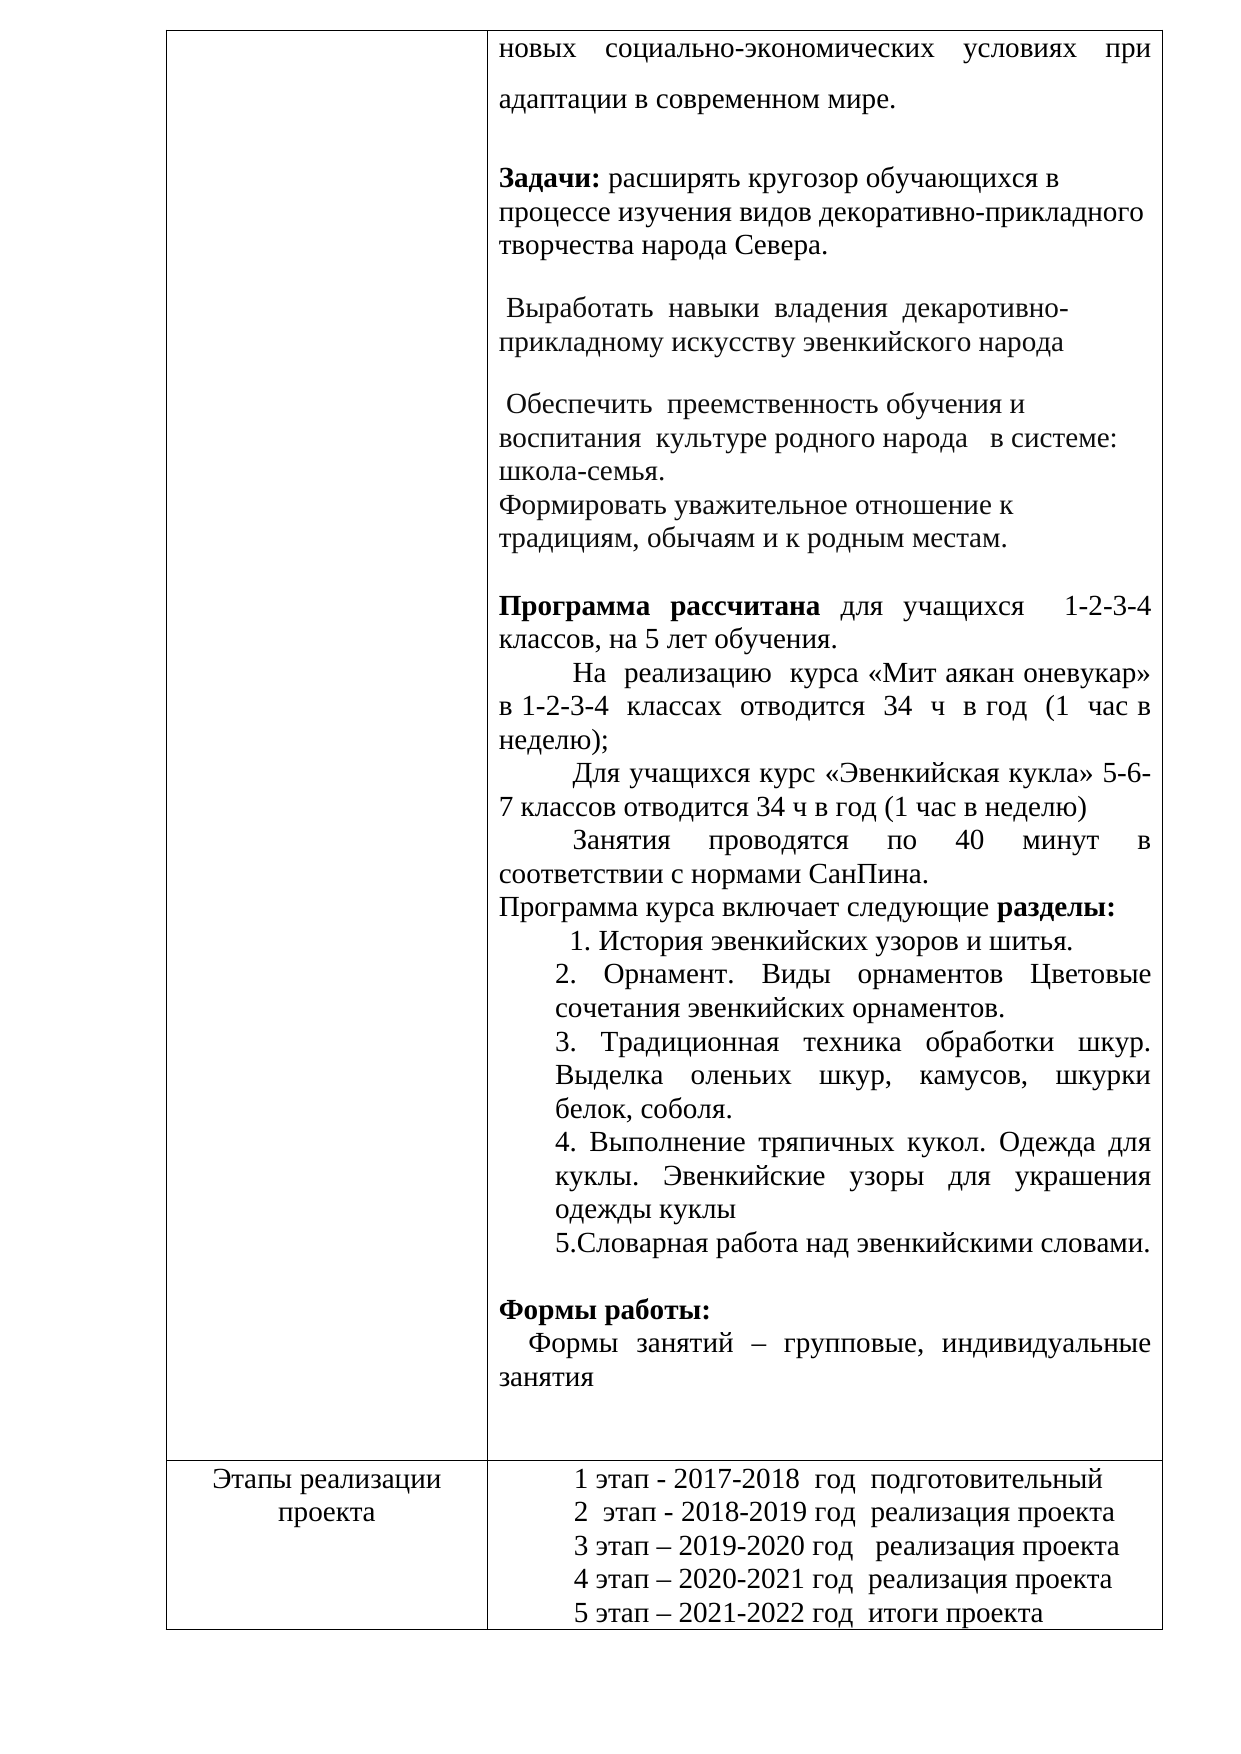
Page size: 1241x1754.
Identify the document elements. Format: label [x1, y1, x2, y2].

table_cell [488, 1461, 1162, 1628]
table_cell [167, 1461, 487, 1628]
table_cell [167, 31, 487, 1460]
table_cell [488, 31, 1162, 1460]
